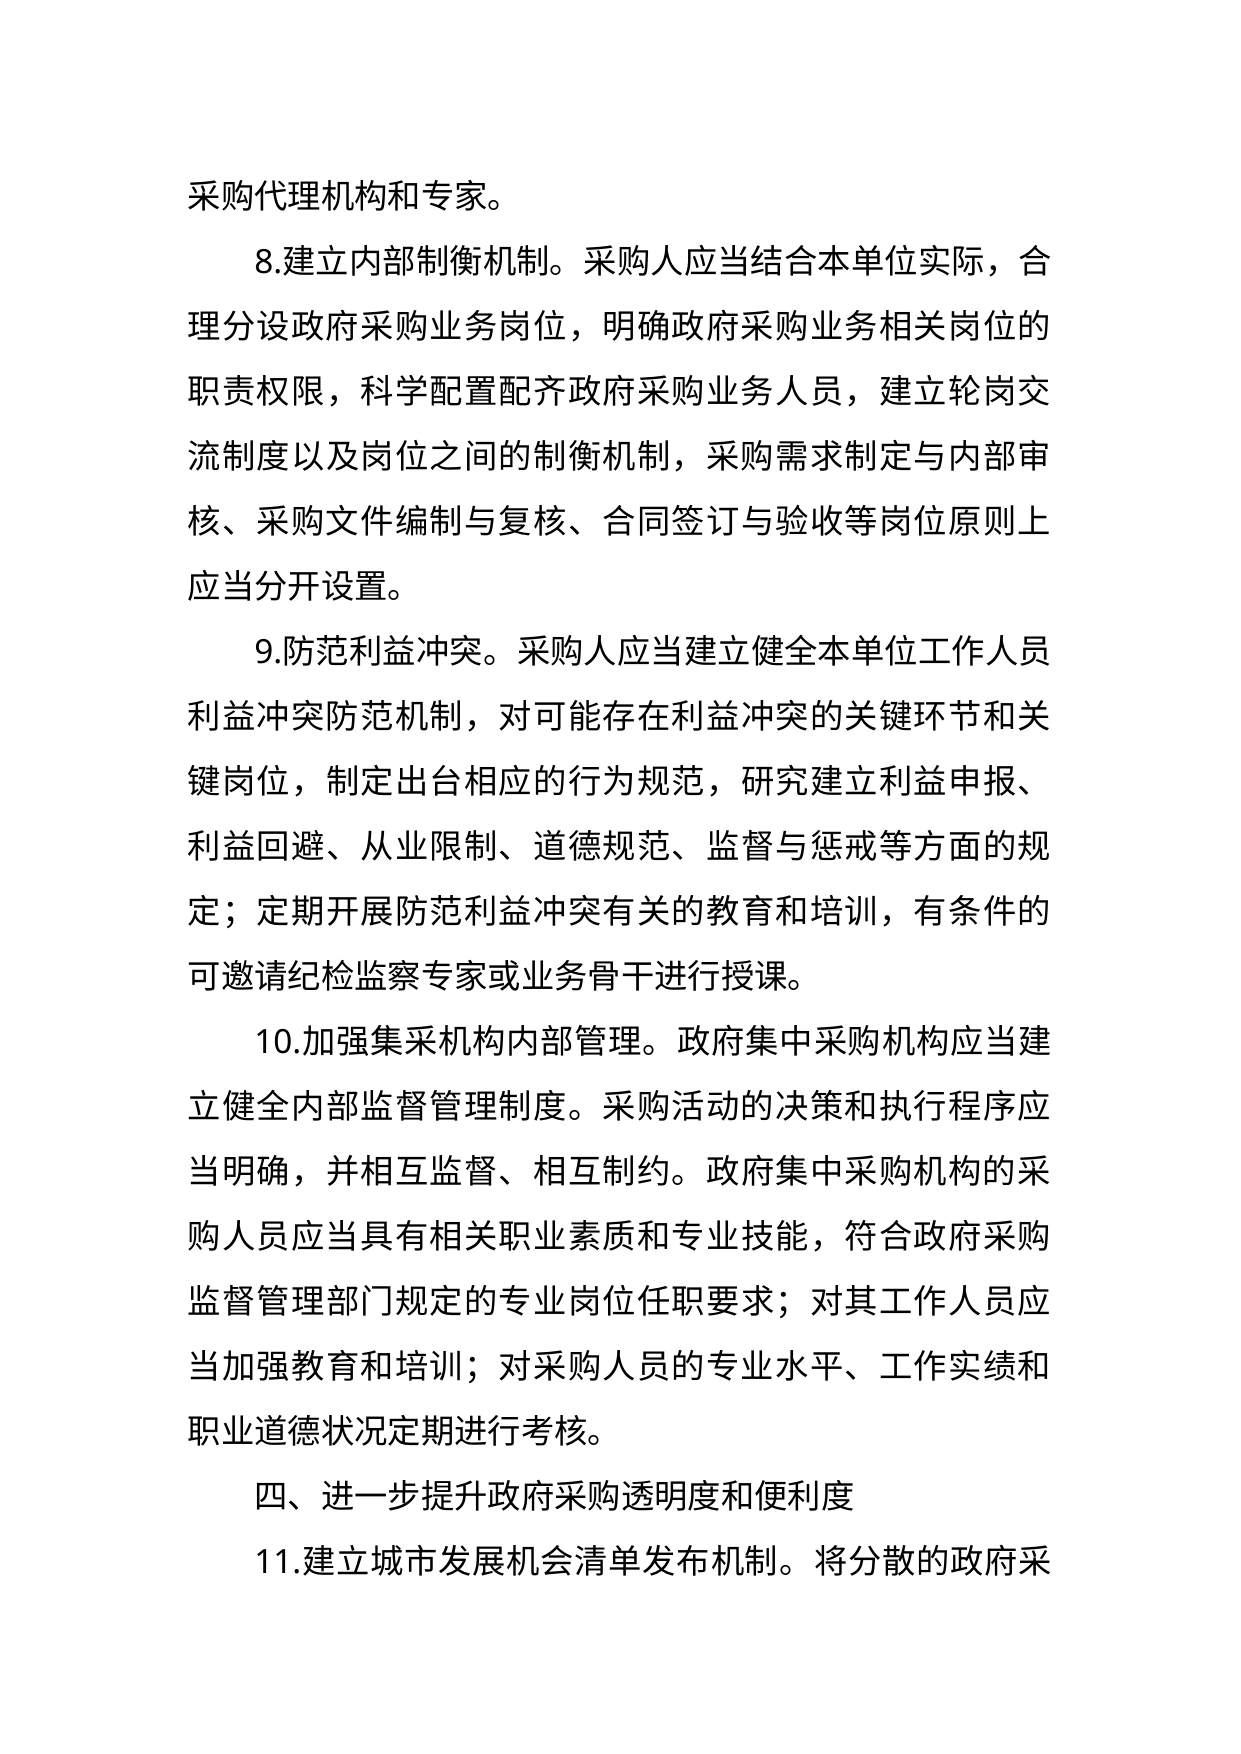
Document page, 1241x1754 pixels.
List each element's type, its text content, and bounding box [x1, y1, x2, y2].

text 9.防范利益冲突。采购人应当建立健全本单位工作人员利益冲突防范机制，对可能存在利益冲突的关键环节和关键岗位，制定出台相应的行为规范，研究建立利益申报、利益回避、从业限制、道德规范、监督与惩戒等方面的规定；定期开展防范利益冲突有关的教育和培训，有条件的可邀请纪检监察专家或业务骨干进行授课。 [187, 617, 1053, 1007]
text 四、进一步提升政府采购透明度和便利度 [187, 1462, 1053, 1527]
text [187, 1527, 1053, 1592]
text 10.加强集采机构内部管理。政府集中采购机构应当建立健全内部监督管理制度。采购活动的决策和执行程序应当明确，并相互监督、相互制约。政府集中采购机构的采购人员应当具有相关职业素质和专业技能，符合政府采购监督管理部门规定的专业岗位任职要求；对其工作人员应当加强教育和培训；对采购人员的专业水平、工作实绩和职业道德状况定期进行考核。 [187, 1007, 1053, 1462]
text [187, 162, 1053, 227]
text 8.建立内部制衡机制。采购人应当结合本单位实际，合理分设政府采购业务岗位，明确政府采购业务相关岗位的职责权限，科学配置配齐政府采购业务人员，建立轮岗交流制度以及岗位之间的制衡机制，采购需求制定与内部审核、采购文件编制与复核、合同签订与验收等岗位原则上应当分开设置。 [187, 227, 1053, 617]
